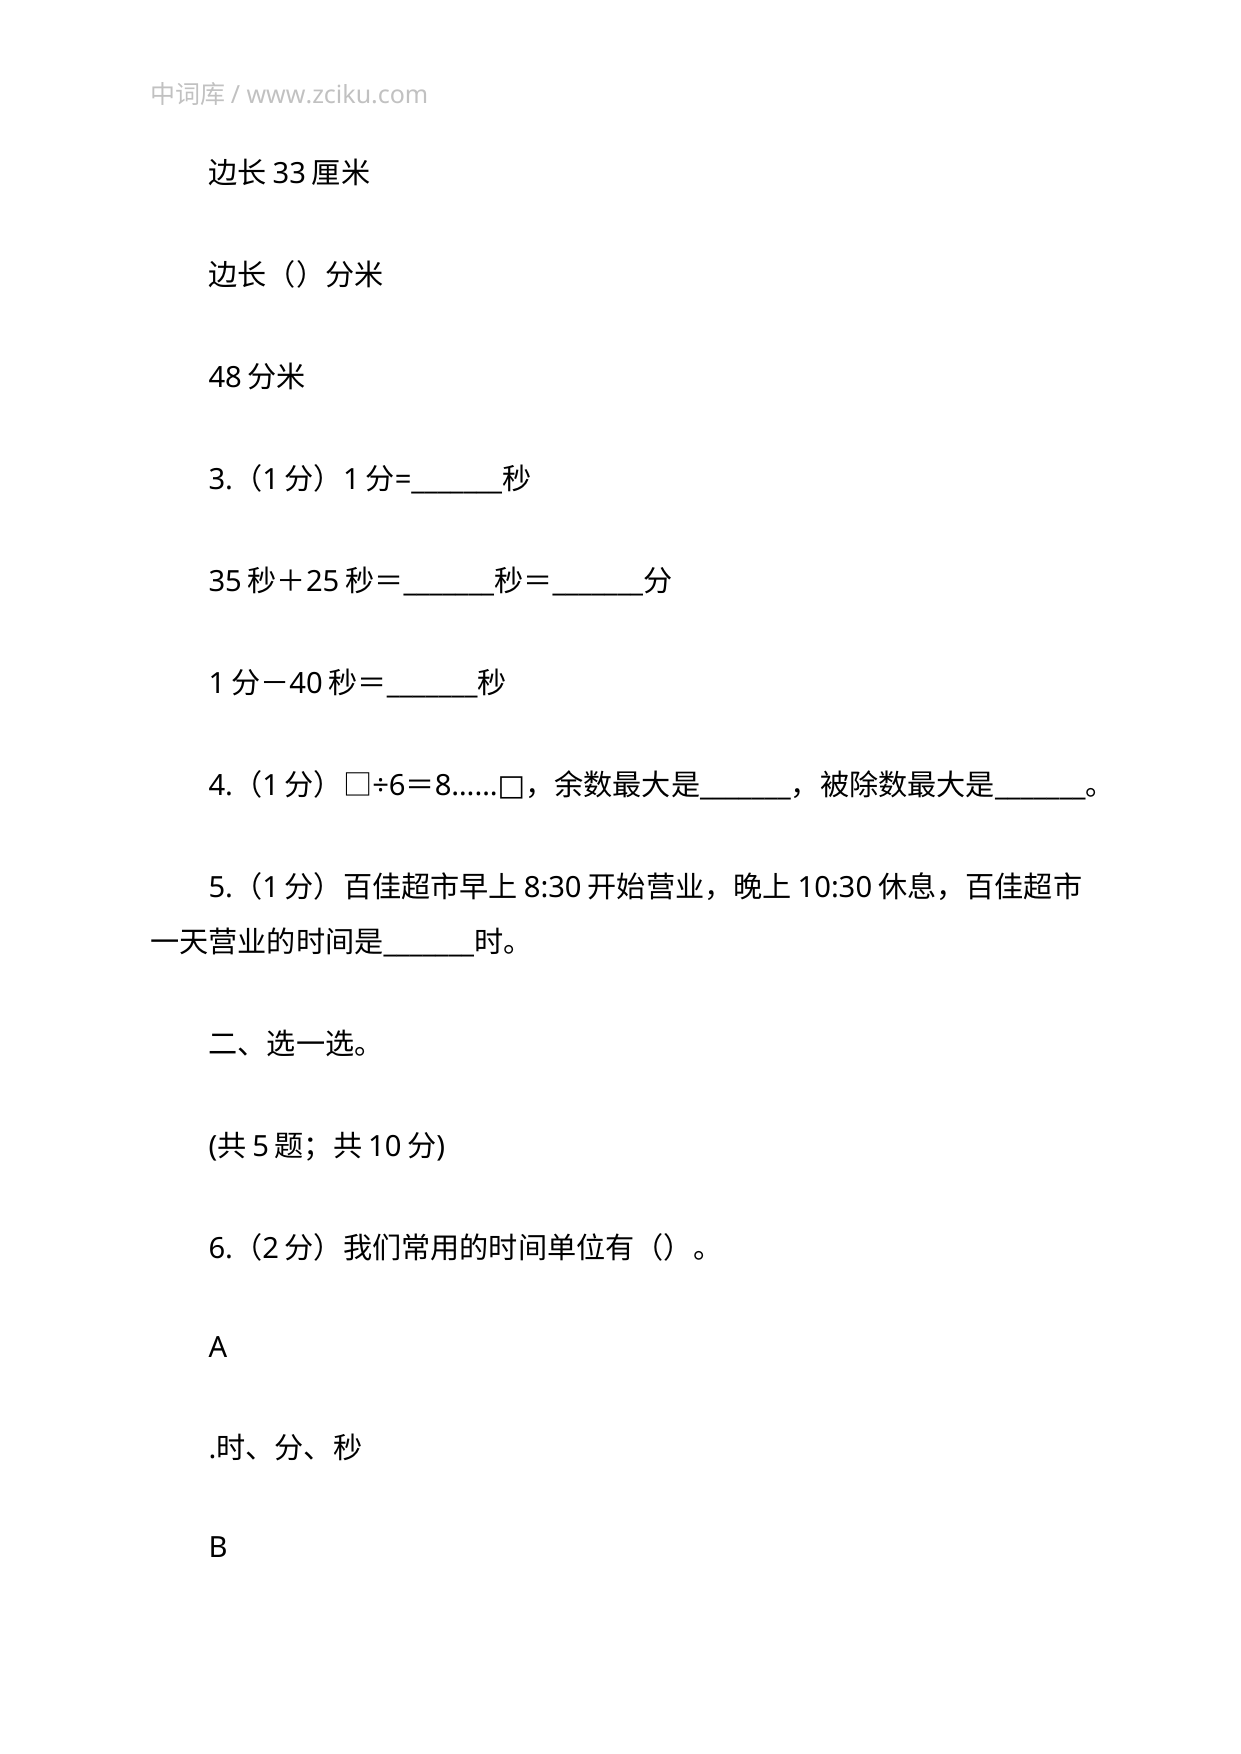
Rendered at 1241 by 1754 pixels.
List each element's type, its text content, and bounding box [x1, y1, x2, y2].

text 6.（2分）我们常用的时间单位有（）。 [150, 1224, 1090, 1267]
text (共5题；共10分) [150, 1122, 1090, 1165]
text 35秒＋25秒＝_______秒＝_______分 [150, 558, 1090, 600]
text 边长（）分米 [150, 252, 1090, 294]
text 3.（1分）1分=_______秒 [150, 456, 1090, 498]
text .时、分、秒 [150, 1425, 1090, 1467]
text B [150, 1527, 1090, 1566]
text 4.（1分）□÷6＝8……□，余数最大是_______，被除数最大是_______。 [150, 762, 1090, 804]
text 1分－40秒＝_______秒 [150, 660, 1090, 702]
text 48分米 [150, 354, 1090, 396]
text 二、选一选。 [150, 1021, 1090, 1063]
text 边长33厘米 [150, 150, 1090, 192]
text 5.（1分）百佳超市早上8:30开始营业，晚上10:30休息，百佳超市一天营业的时间是_______时。 [150, 864, 1090, 961]
text A [150, 1326, 1090, 1366]
